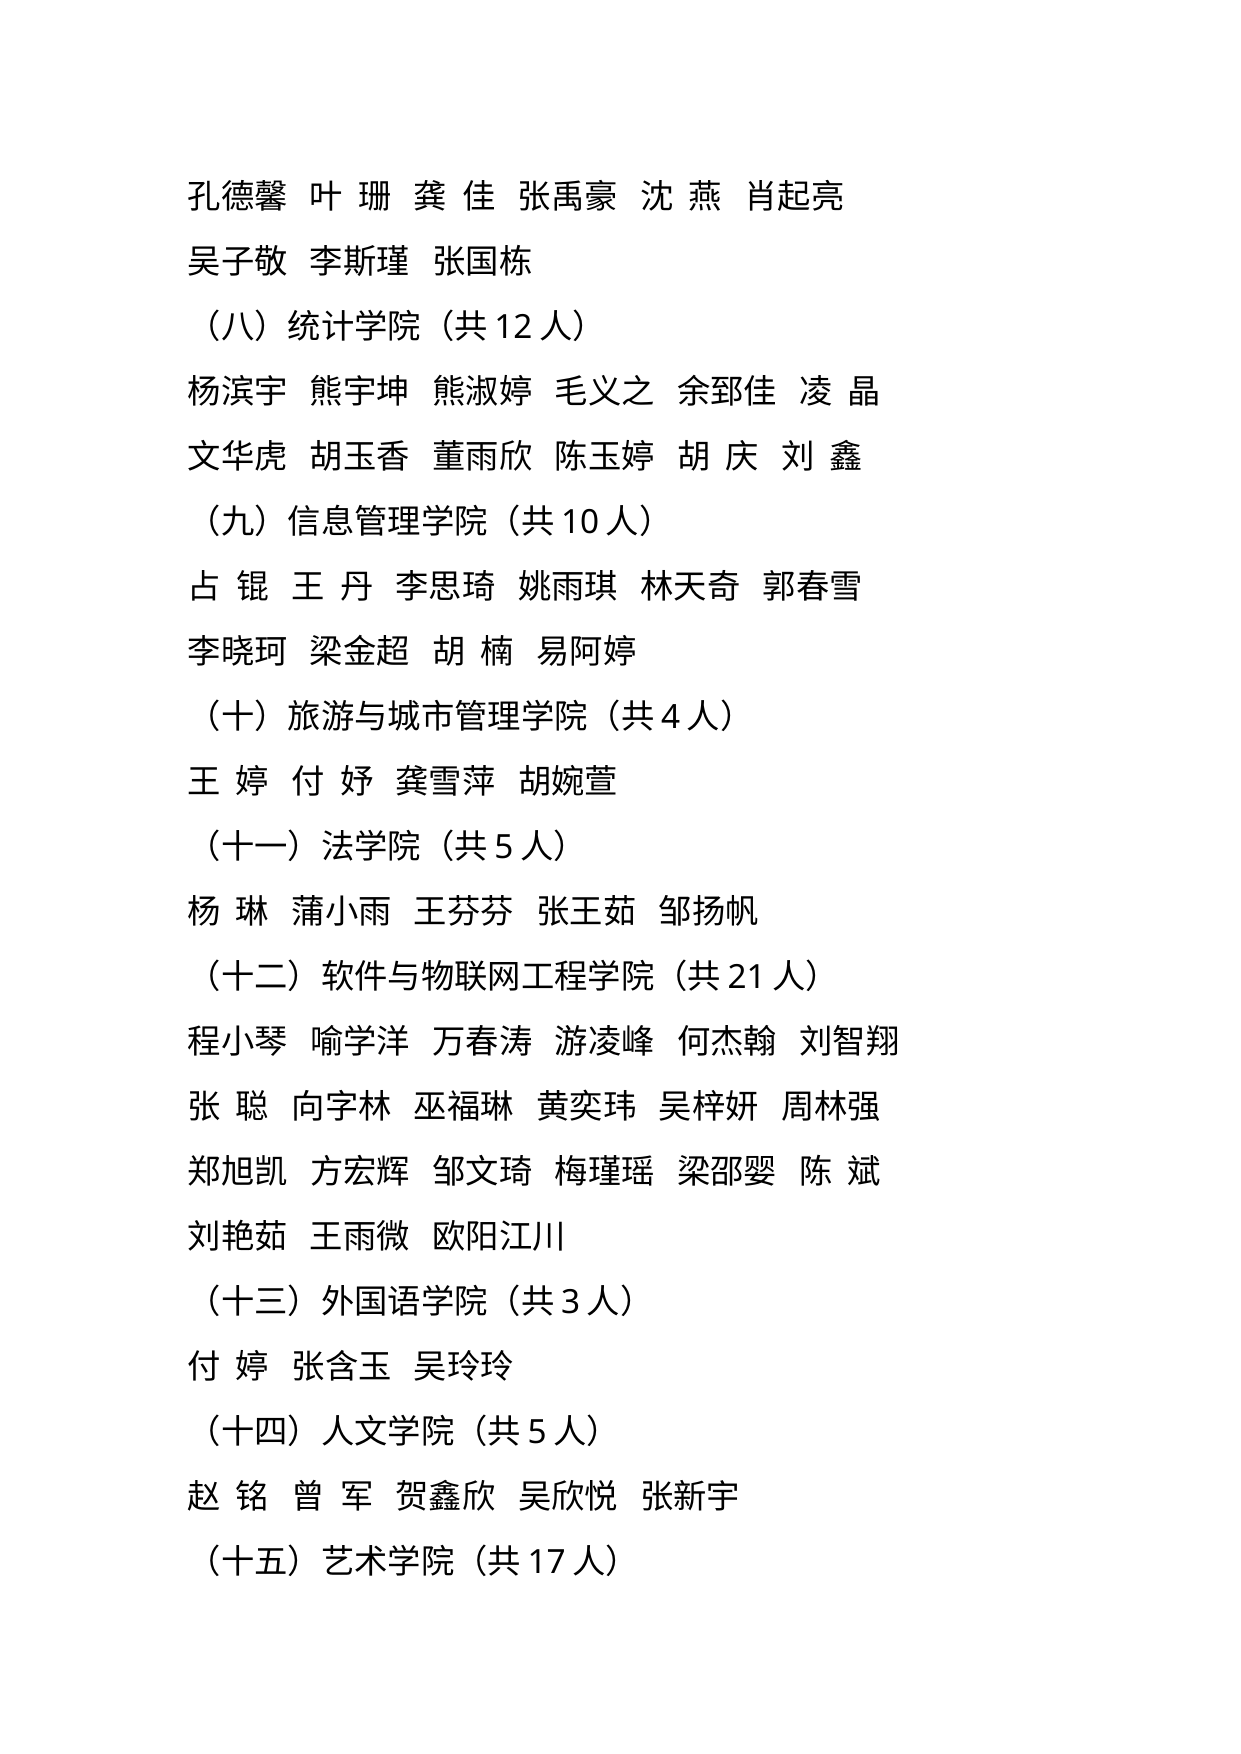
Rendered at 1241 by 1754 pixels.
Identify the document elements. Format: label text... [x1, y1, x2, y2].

text 赵 铭 曾 军 贺鑫欣 吴欣悦 张新宇 [187, 1462, 1053, 1527]
text （十四）人文学院（共5人） [187, 1397, 1053, 1462]
text （十三）外国语学院（共3人） [187, 1267, 1053, 1332]
text 付 婷 张含玉 吴玲玲 [187, 1332, 1053, 1397]
text 程小琴 喻学洋 万春涛 游凌峰 何杰翰 刘智翔 [187, 1007, 1053, 1072]
text 文华虎 胡玉香 董雨欣 陈玉婷 胡 庆 刘 鑫 [187, 422, 1053, 487]
text 王 婷 付 妤 龚雪萍 胡婉萱 [187, 747, 1053, 812]
text （十二）软件与物联网工程学院（共21人） [187, 942, 1053, 1007]
text 孔德馨 叶 珊 龚 佳 张禹豪 沈 燕 肖起亮 [187, 162, 1053, 227]
text 吴子敬 李斯瑾 张国栋 [187, 227, 1053, 292]
text 李晓珂 梁金超 胡 楠 易阿婷 [187, 617, 1053, 682]
text （十五）艺术学院（共17人） [187, 1527, 1053, 1592]
text （十一）法学院（共5人） [187, 812, 1053, 877]
text 占 锟 王 丹 李思琦 姚雨琪 林天奇 郭春雪 [187, 552, 1053, 617]
text 刘艳茹 王雨微 欧阳江川 [187, 1202, 1053, 1267]
text 杨 琳 蒲小雨 王芬芬 张王茹 邹扬帆 [187, 877, 1053, 942]
text （八）统计学院（共12人） [187, 292, 1053, 357]
text 杨滨宇 熊宇坤 熊淑婷 毛义之 余郅佳 凌 晶 [187, 357, 1053, 422]
text （九）信息管理学院（共10人） [187, 487, 1053, 552]
text 郑旭凯 方宏辉 邹文琦 梅瑾瑶 梁邵婴 陈 斌 [187, 1137, 1053, 1202]
text （十）旅游与城市管理学院（共4人） [187, 682, 1053, 747]
text 张 聪 向字林 巫福琳 黄奕玮 吴梓妍 周林强 [187, 1072, 1053, 1137]
